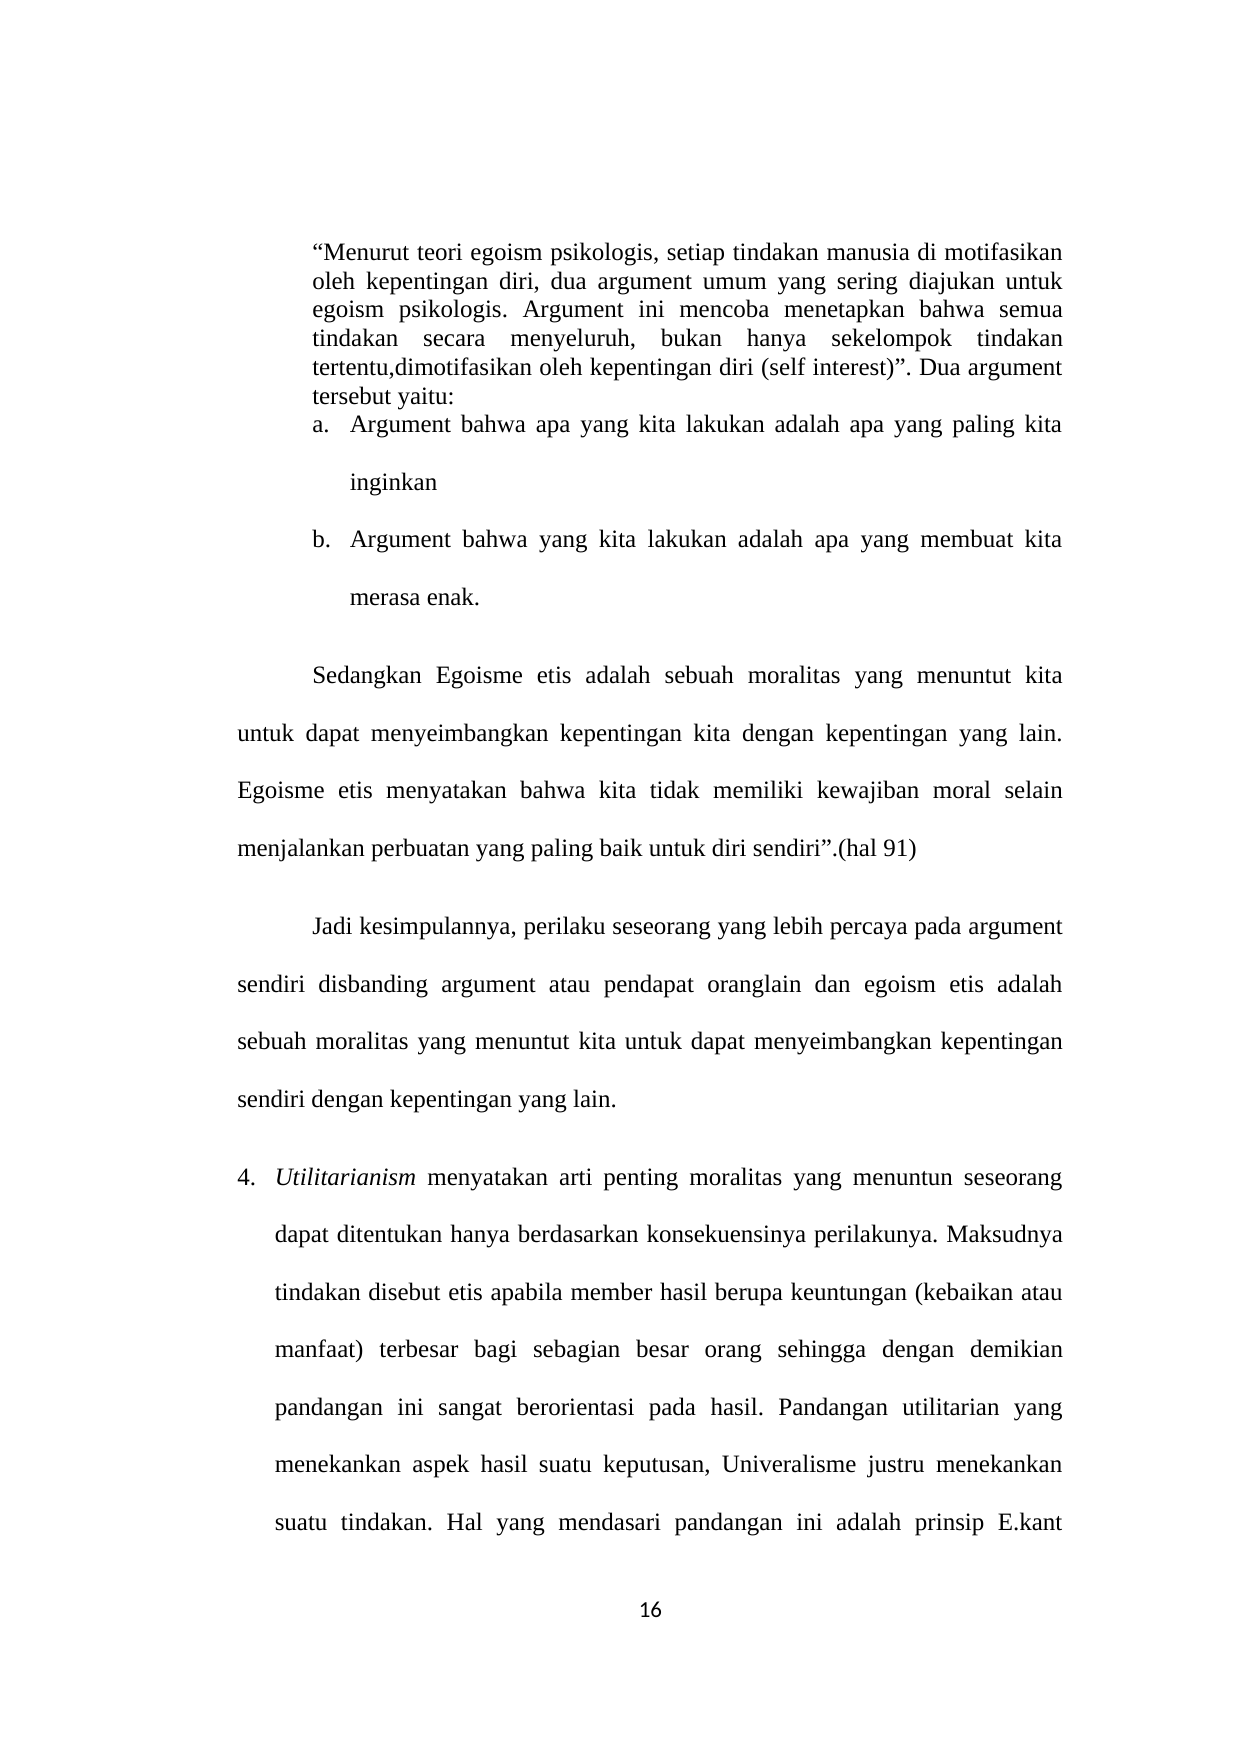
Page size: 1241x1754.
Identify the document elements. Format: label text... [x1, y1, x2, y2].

list “Menurut teori egoism psikologis, setiap tindakan manusia di motifasikan oleh kepentingan diri, dua argument umum yang sering diajukan untuk egoism psikologis. Argument ini mencoba menetapkan bahwa semua tindakan secara menyeluruh, bukan hanya sekelompok tindakan tertentu,dimotifasikan oleh kepentingan diri (self interest)”. Dua argument tersebut yaitu: [312, 237, 1063, 409]
list Argument bahwa yang kita lakukan adalah apa yang membuat kita merasa enak. [312, 524, 1063, 611]
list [237, 1162, 1063, 1536]
text Sedangkan Egoisme etis adalah sebuah moralitas yang menuntut kita untuk dapat menyeimbangkan kepentingan kita dengan kepentingan yang lain. Egoisme etis menyatakan bahwa kita tidak memiliki kewajiban moral selain menjalankan perbuatan yang paling baik untuk diri sendiri”.(hal 91) [237, 660, 1063, 862]
text Jadi kesimpulannya, perilaku seseorang yang lebih percaya pada argument sendiri disbanding argument atau pendapat oranglain dan egoism etis adalah sebuah moralitas yang menuntut kita untuk dapat menyeimbangkan kepentingan sendiri dengan kepentingan yang lain. [237, 911, 1063, 1112]
list Argument bahwa apa yang kita lakukan adalah apa yang paling kita inginkan [312, 409, 1063, 496]
